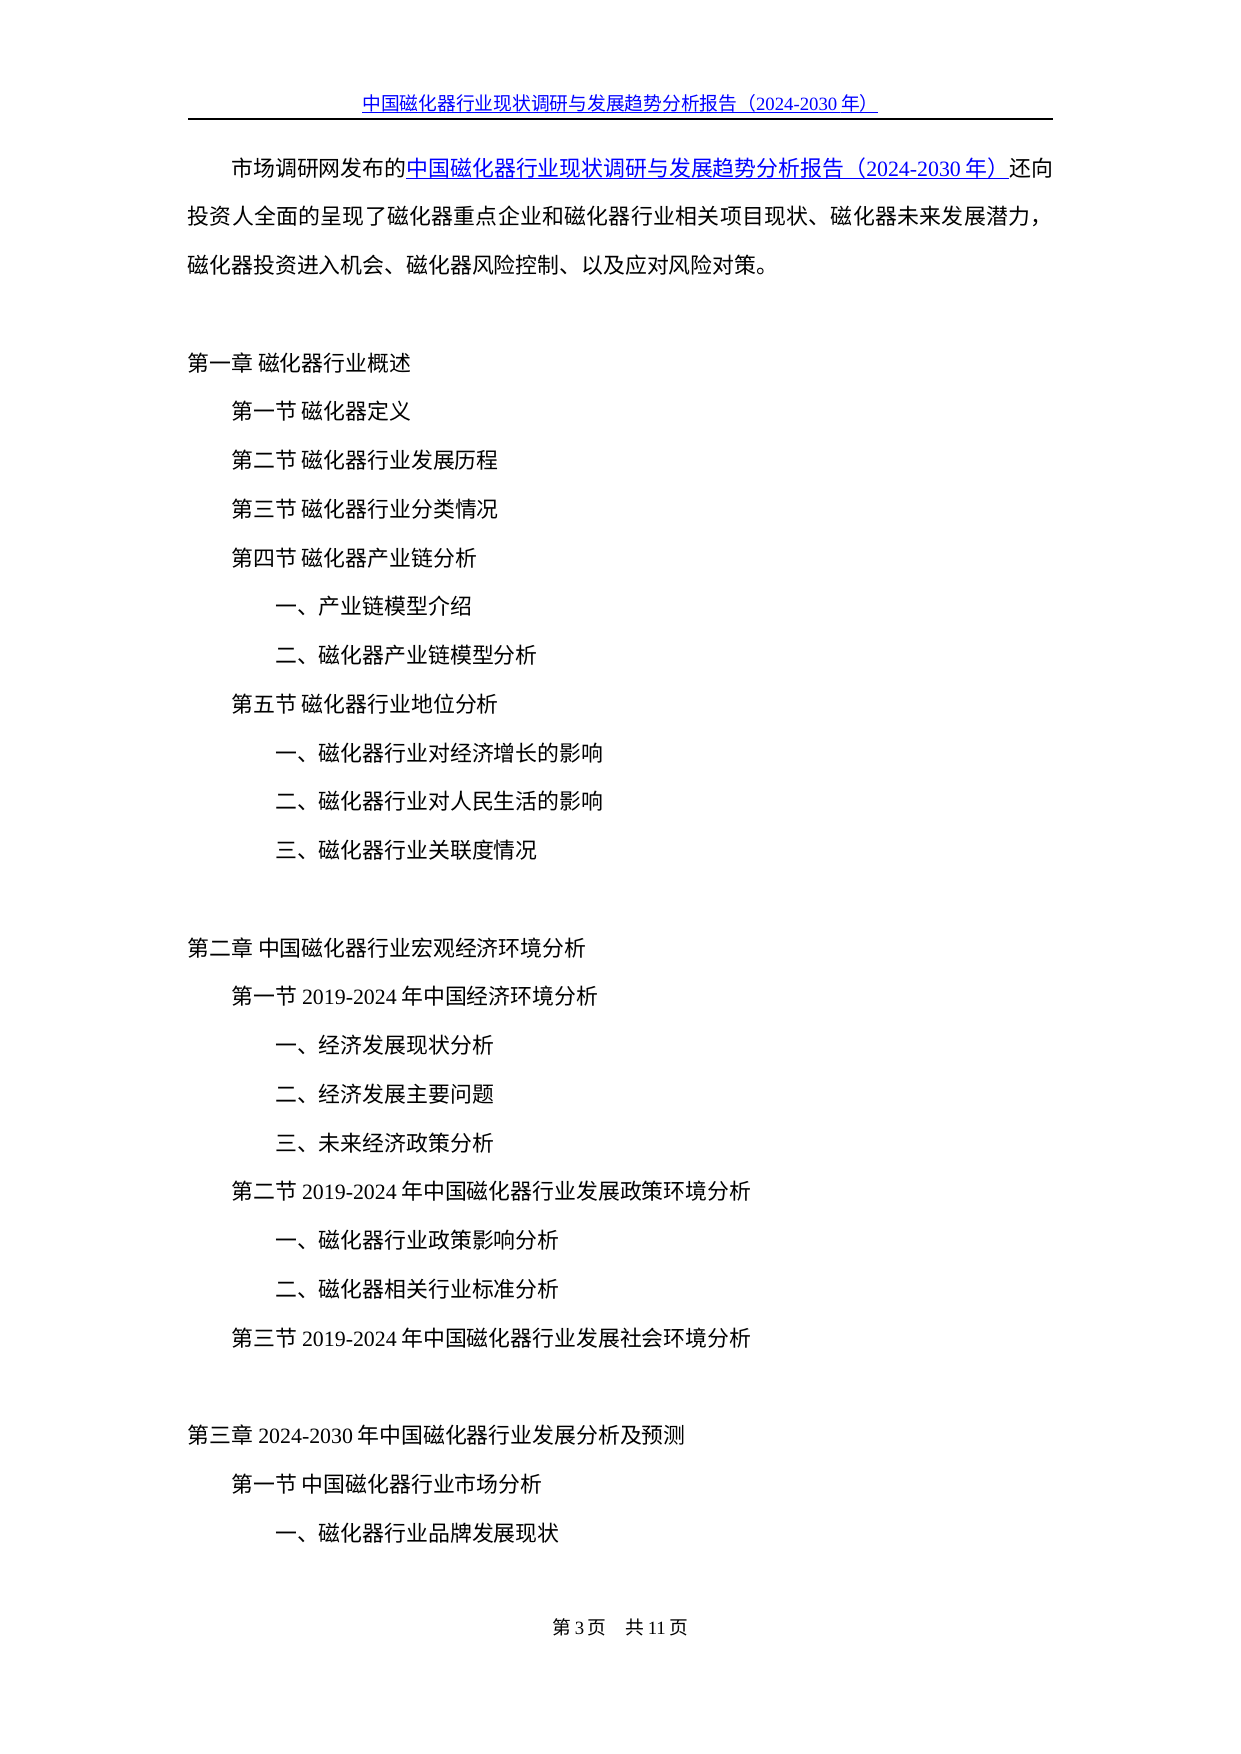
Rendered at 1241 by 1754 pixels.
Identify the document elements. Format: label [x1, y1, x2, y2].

text [187, 150, 1053, 1548]
